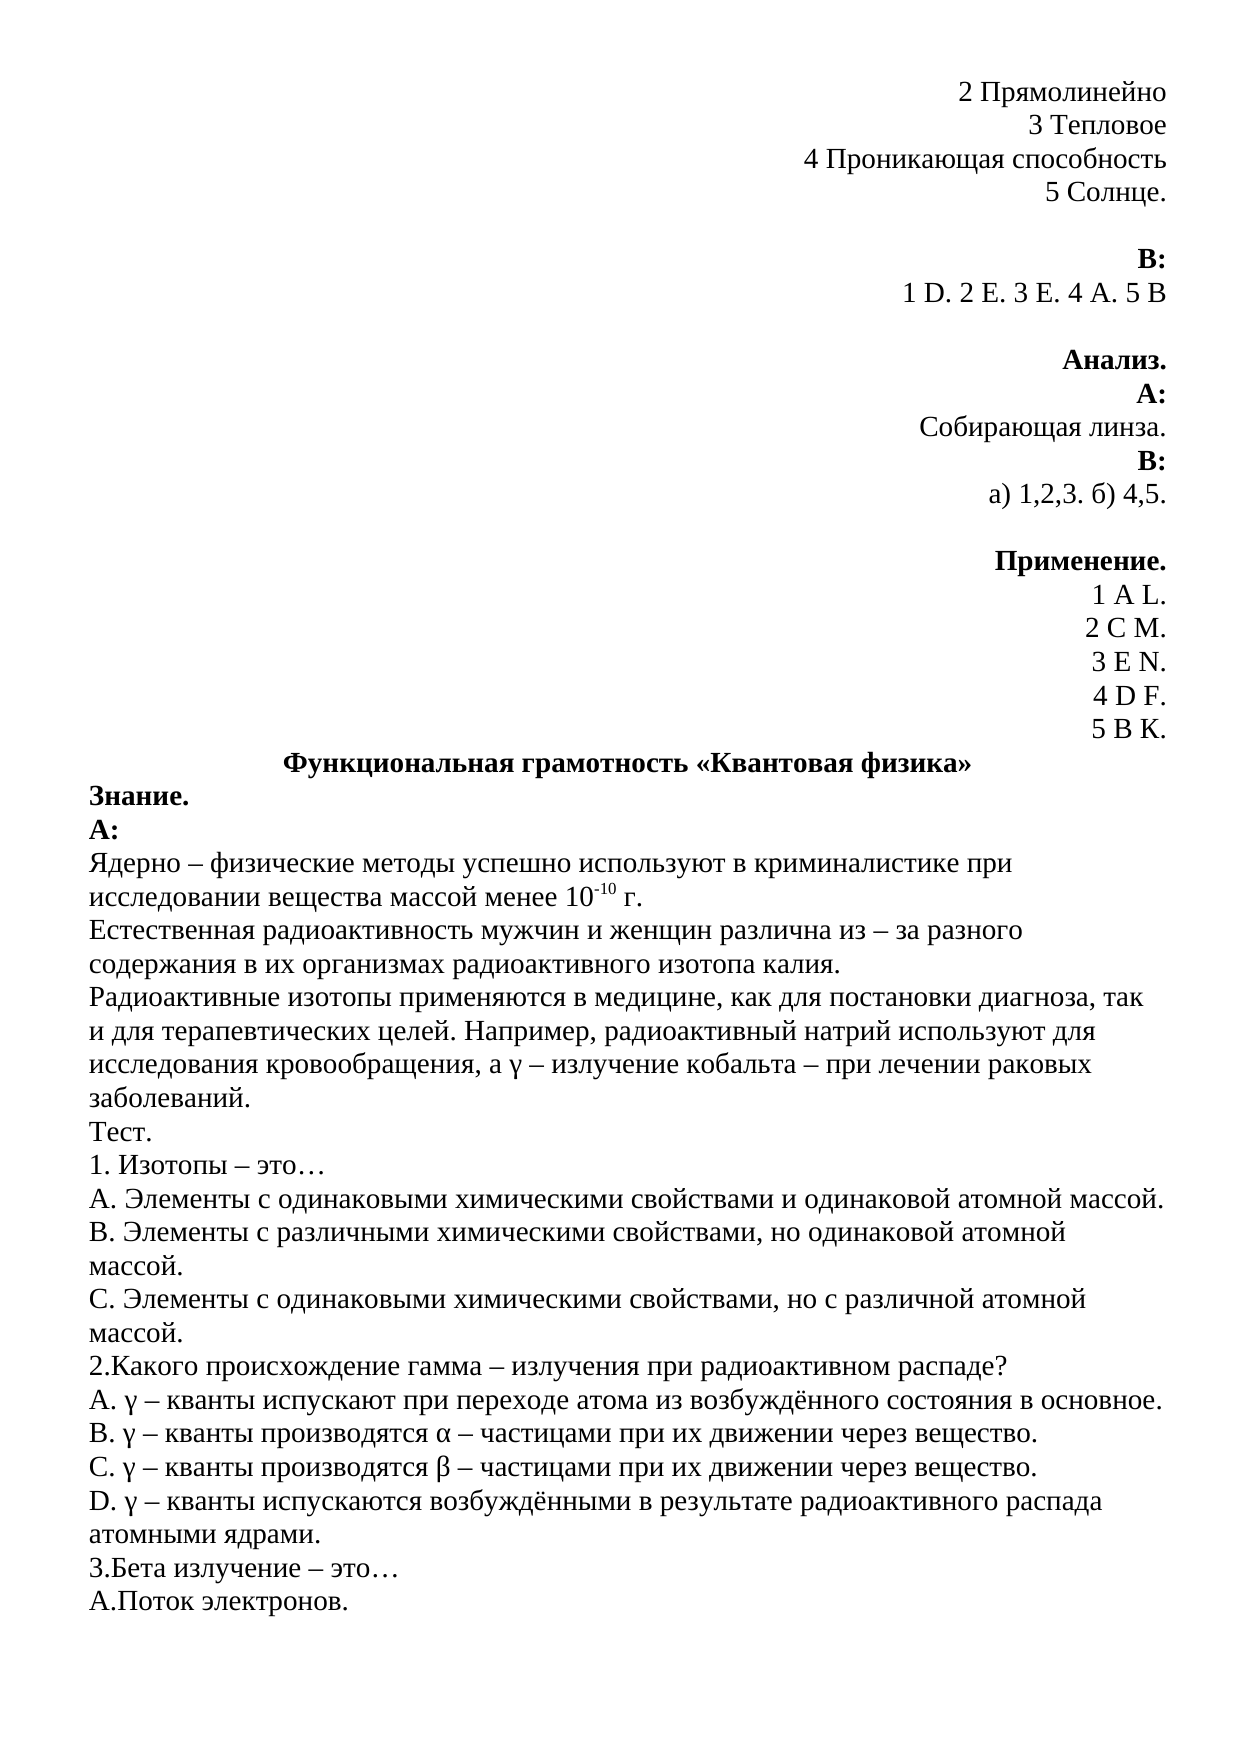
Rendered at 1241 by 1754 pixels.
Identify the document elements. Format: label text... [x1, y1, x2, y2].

text В: [89, 443, 1167, 476]
text Знание. [89, 778, 1167, 812]
text 2.Какого происхождение гамма – излучения при радиоактивном распаде? [89, 1348, 1167, 1382]
text Функциональная грамотность «Квантовая физика» [89, 745, 1167, 778]
text Тест. [89, 1114, 1167, 1147]
text А: [89, 376, 1167, 409]
text А. Элементы с одинаковыми химическими свойствами и одинаковой атомной массой. [89, 1181, 1167, 1214]
text 1. Изотопы – это… [89, 1147, 1167, 1181]
text В. Элементы с различными химическими свойствами, но одинаковой атомной массой. [89, 1214, 1167, 1281]
text 2 С М. [89, 611, 1167, 644]
text Применение. [89, 543, 1167, 577]
text 4 D F. [89, 678, 1167, 711]
text С. γ – кванты производятся β – частицами при их движении через вещество. [89, 1449, 1167, 1483]
text Радиоактивные изотопы применяются в медицине, как для постановки диагноза, так и для терапевтических целей. Например, радиоактивный натрий используют для исследования кровообращения, а γ – излучение кобальта – при лечении раковых заболеваний. [89, 979, 1167, 1114]
text 4 Проникающая способность [89, 141, 1167, 174]
text Естественная радиоактивность мужчин и женщин различна из – за разного содержания в их организмах радиоактивного изотопа калия. [89, 912, 1167, 979]
text А. γ – кванты испускают при переходе атома из возбуждённого состояния в основное. [89, 1382, 1167, 1416]
text В: [89, 242, 1167, 275]
text 2 Прямолинейно [89, 74, 1167, 107]
text Анализ. [89, 342, 1167, 376]
text А.Поток электронов. [89, 1583, 1167, 1617]
text Собирающая линза. [89, 409, 1167, 443]
text 5 Солнце. [89, 174, 1167, 208]
text D. γ – кванты испускаются возбуждёнными в результате радиоактивного распада атомными ядрами. [89, 1483, 1167, 1550]
text 1 D. 2 Е. 3 Е. 4 А. 5 В [89, 275, 1167, 309]
text В. γ – кванты производятся α – частицами при их движении через вещество. [89, 1416, 1167, 1449]
text 3 Е N. [89, 644, 1167, 678]
text С. Элементы с одинаковыми химическими свойствами, но с различной атомной массой. [89, 1281, 1167, 1348]
text А: [89, 812, 1167, 845]
text 3.Бета излучение – это… [89, 1550, 1167, 1583]
text 5 В К. [89, 711, 1167, 745]
text Ядерно – физические методы успешно используют в криминалистике при исследовании вещества массой менее 10-10 г. [89, 845, 1167, 912]
text 3 Тепловое [89, 107, 1167, 141]
text 1 А L. [89, 577, 1167, 611]
text а) 1,2,3. б) 4,5. [89, 476, 1167, 510]
